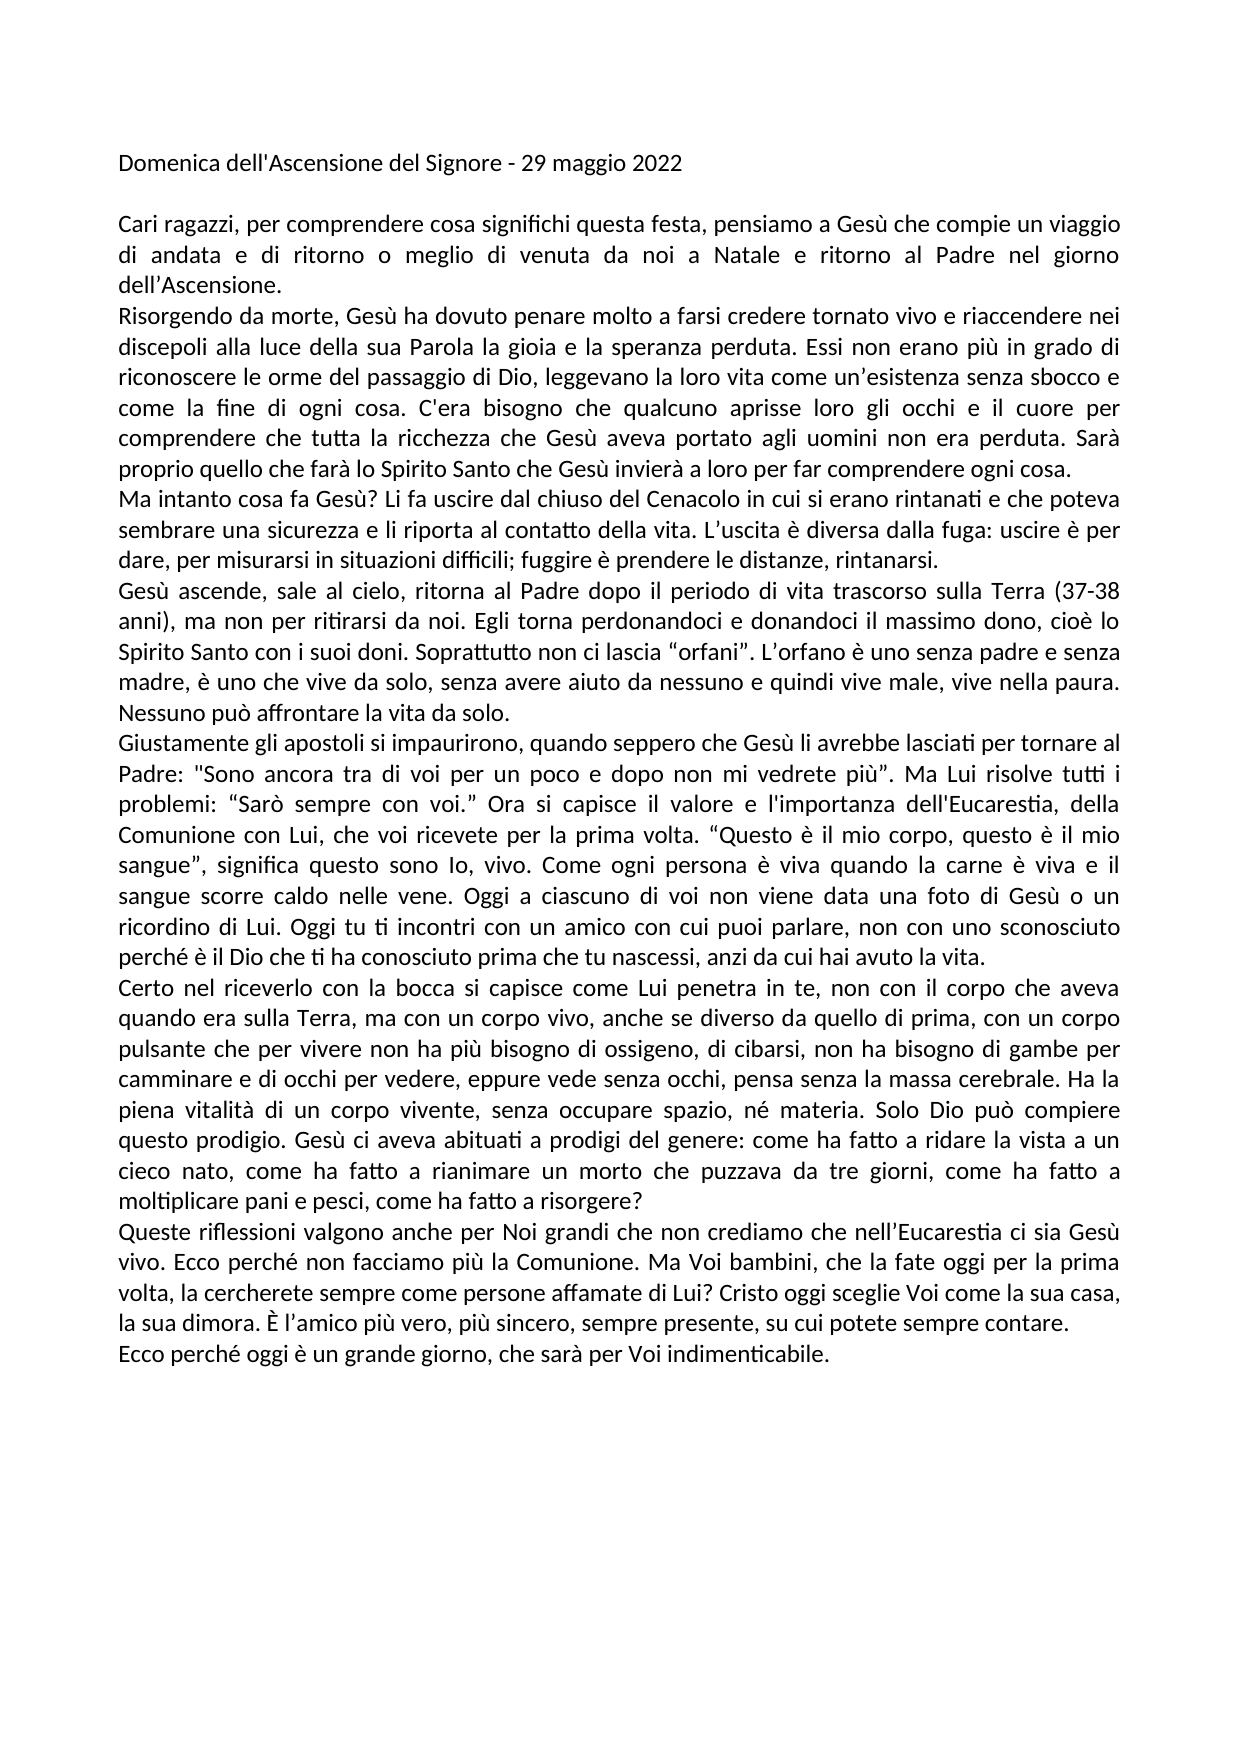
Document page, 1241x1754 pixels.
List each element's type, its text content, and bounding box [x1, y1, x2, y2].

text Ma intanto cosa fa Gesù? Li fa uscire dal chiuso del Cenacolo in cui si erano rintanati e che poteva sembrare una sicurezza e li riporta al contatto della vita. L’uscita è diversa dalla fuga: uscire è per dare, per misurarsi in situazioni difficili; fuggire è prendere le distanze, rintanarsi. [118, 483, 1122, 575]
text Giustamente gli apostoli si impaurirono, quando seppero che Gesù li avrebbe lasciati per tornare al Padre: "Sono ancora tra di voi per un poco e dopo non mi vedrete più”. Ma Lui risolve tutti i problemi: “Sarò sempre con voi.” Ora si capisce il valore e l'importanza dell'Eucarestia, della Comunione con Lui, che voi ricevete per la prima volta. “Questo è il mio corpo, questo è il mio sangue”, significa questo sono Io, vivo. Come ogni persona è viva quando la carne è viva e il sangue scorre caldo nelle vene. Oggi a ciascuno di voi non viene data una foto di Gesù o un ricordino di Lui. Oggi tu ti incontri con un amico con cui puoi parlare, non con uno sconosciuto perché è il Dio che ti ha conosciuto prima che tu nascessi, anzi da cui hai avuto la vita. [118, 727, 1122, 972]
text Cari ragazzi, per comprendere cosa significhi questa festa, pensiamo a Gesù che compie un viaggio di andata e di ritorno o meglio di venuta da noi a Natale e ritorno al Padre nel giorno dell’Ascensione. [118, 209, 1122, 300]
text Ecco perché oggi è un grande giorno, che sarà per Voi indimenticabile. [118, 1338, 1122, 1368]
text Gesù ascende, sale al cielo, ritorna al Padre dopo il periodo di vita trascorso sulla Terra (37-38 anni), ma non per ritirarsi da noi. Egli torna perdonandoci e donandoci il massimo dono, cioè lo Spirito Santo con i suoi doni. Soprattutto non ci lascia “orfani”. L’orfano è uno senza padre e senza madre, è uno che vive da solo, senza avere aiuto da nessuno e quindi vive male, vive nella paura. Nessuno può affrontare la vita da solo. [118, 575, 1122, 727]
text Domenica dell'Ascensione del Signore - 29 maggio 2022 [118, 148, 1122, 178]
text Queste riflessioni valgono anche per Noi grandi che non crediamo che nell’Eucarestia ci sia Gesù vivo. Ecco perché non facciamo più la Comunione. Ma Voi bambini, che la fate oggi per la prima volta, la cercherete sempre come persone affamate di Lui? Cristo oggi sceglie Voi come la sua casa, la sua dimora. È l’amico più vero, più sincero, sempre presente, su cui potete sempre contare. [118, 1216, 1122, 1338]
text Risorgendo da morte, Gesù ha dovuto penare molto a farsi credere tornato vivo e riaccendere nei discepoli alla luce della sua Parola la gioia e la speranza perduta. Essi non erano più in grado di riconoscere le orme del passaggio di Dio, leggevano la loro vita come un’esistenza senza sbocco e come la fine di ogni cosa. C'era bisogno che qualcuno aprisse loro gli occhi e il cuore per comprendere che tutta la ricchezza che Gesù aveva portato agli uomini non era perduta. Sarà proprio quello che farà lo Spirito Santo che Gesù invierà a loro per far comprendere ogni cosa. [118, 300, 1122, 483]
text Certo nel riceverlo con la bocca si capisce come Lui penetra in te, non con il corpo che aveva quando era sulla Terra, ma con un corpo vivo, anche se diverso da quello di prima, con un corpo pulsante che per vivere non ha più bisogno di ossigeno, di cibarsi, non ha bisogno di gambe per camminare e di occhi per vedere, eppure vede senza occhi, pensa senza la massa cerebrale. Ha la piena vitalità di un corpo vivente, senza occupare spazio, né materia. Solo Dio può compiere questo prodigio. Gesù ci aveva abituati a prodigi del genere: come ha fatto a ridare la vista a un cieco nato, come ha fatto a rianimare un morto che puzzava da tre giorni, come ha fatto a moltiplicare pani e pesci, come ha fatto a risorgere? [118, 972, 1122, 1216]
